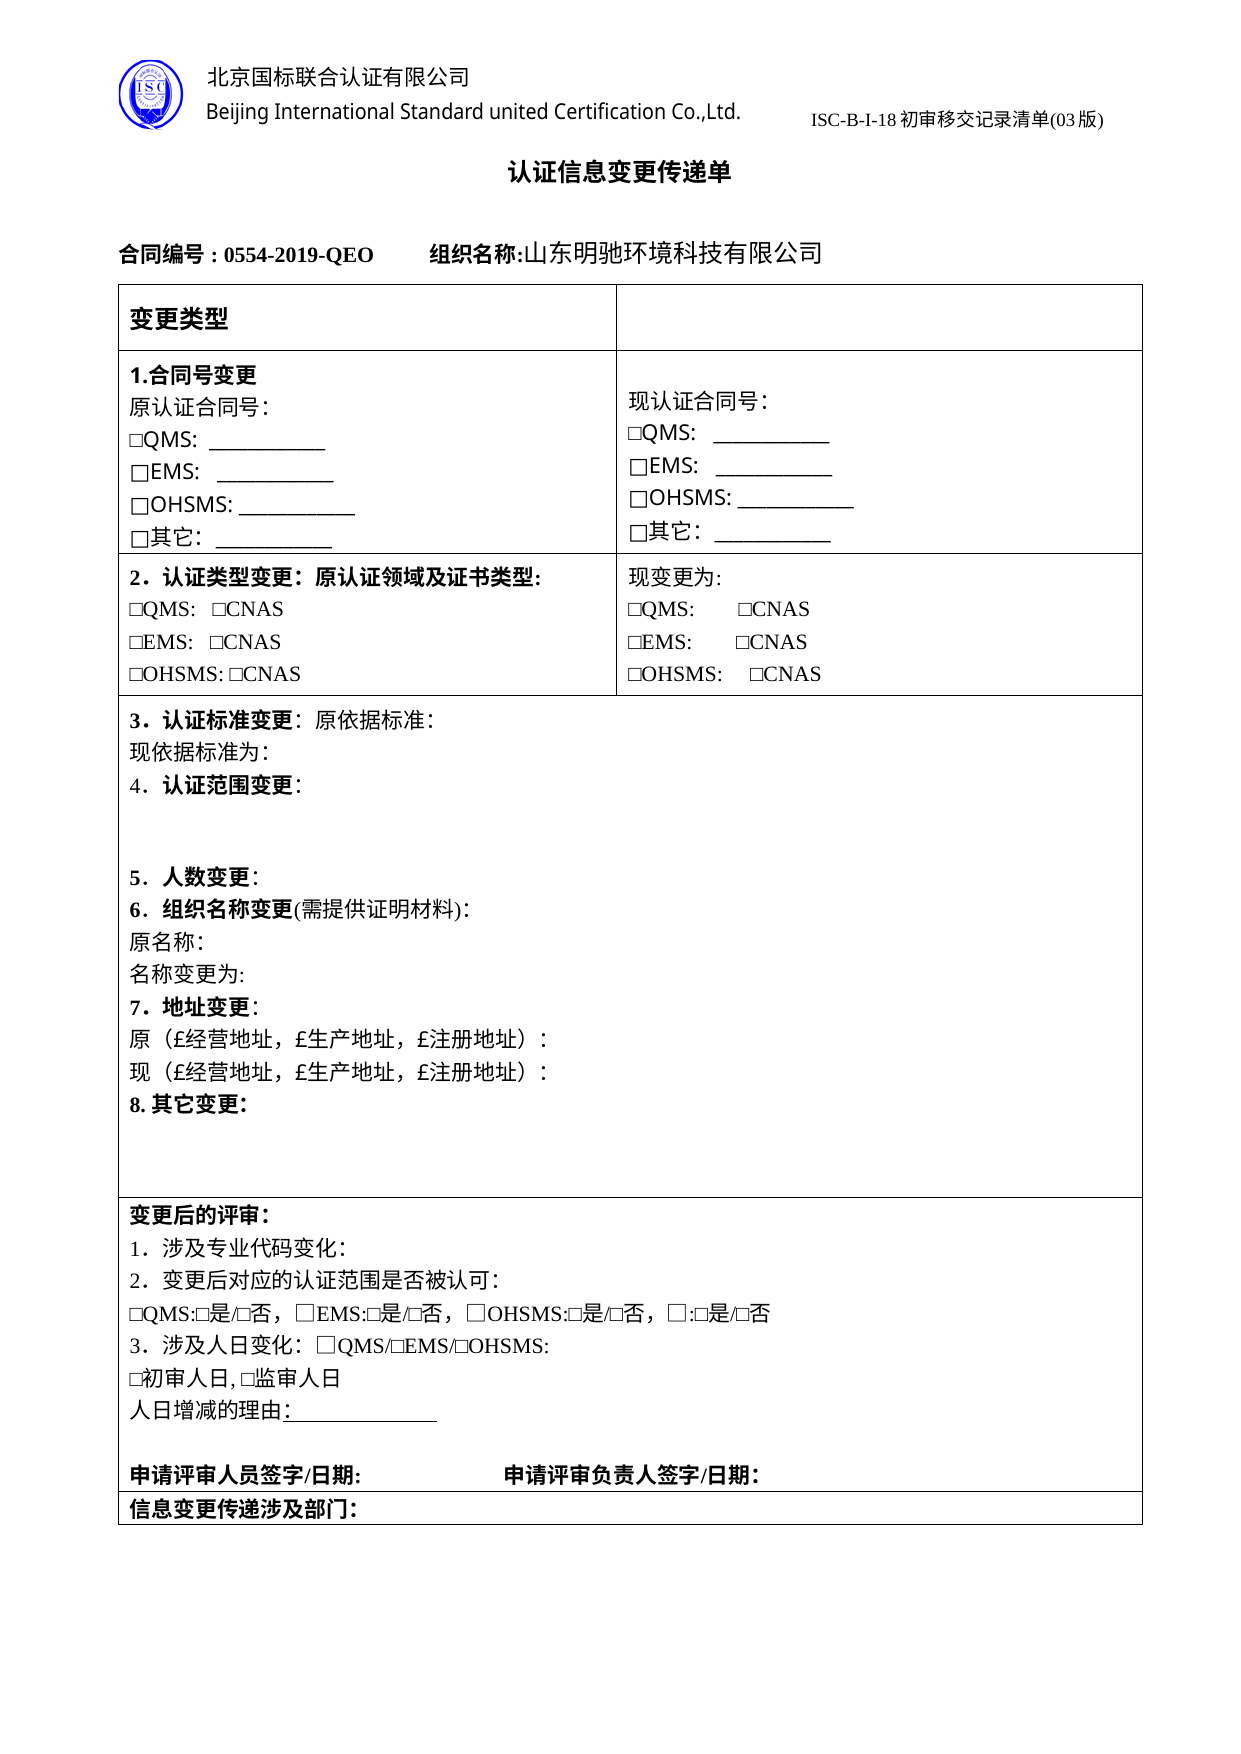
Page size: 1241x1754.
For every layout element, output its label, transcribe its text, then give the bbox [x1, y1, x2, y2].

text 合同编号 : 0554-2019-QEO 组织名称:山东明驰环境科技有限公司 [118, 219, 1122, 284]
table_cell 变更后的评审： 1．涉及专业代码变化： 2．变更后对应的认证范围是否被认可： □QMS:□是/□否，□EMS:□是/□否，□OHSMS:□是/□否，□:□是/□否 3．涉及人日变化：□QMS/□EMS/□OHSMS: □初审人日, □监审人日 人日增减的理由： 申请评审人员签字/日期: 申请评审负责人签字/日期： [119, 1198, 1142, 1491]
table_cell 现认证合同号： □QMS: ____________ □EMS: ____________ □OHSMS: ____________ □其它：____________ [617, 351, 1142, 552]
table_header [617, 285, 1142, 350]
text 认证信息变更传递单 [118, 138, 1122, 203]
table_cell 2．认证类型变更：原认证领域及证书类型: □QMS: □CNAS □EMS: □CNAS □OHSMS: □CNAS [119, 554, 616, 695]
table_cell 1.合同号变更 原认证合同号： □QMS: ____________ □EMS: ____________ □OHSMS: ____________ □其它：____________ [119, 351, 616, 552]
table_cell 信息变更传递涉及部门： [119, 1492, 1142, 1524]
table_cell 现变更为: □QMS: □CNAS □EMS: □CNAS □OHSMS: □CNAS [617, 554, 1142, 695]
table_cell 3．认证标准变更：原依据标准： 现依据标准为： 4．认证范围变更： 5．人数变更： 6．组织名称变更(需提供证明材料)： 原名称： 名称变更为: 7．地址变更： 原（£经营地址，£生产地址，£注册地址）： 现（£经营地址，£生产地址，£注册地址）： 8. 其它变更： [119, 696, 1142, 1197]
picture [118, 59, 184, 129]
table_header 变更类型 [119, 285, 616, 350]
